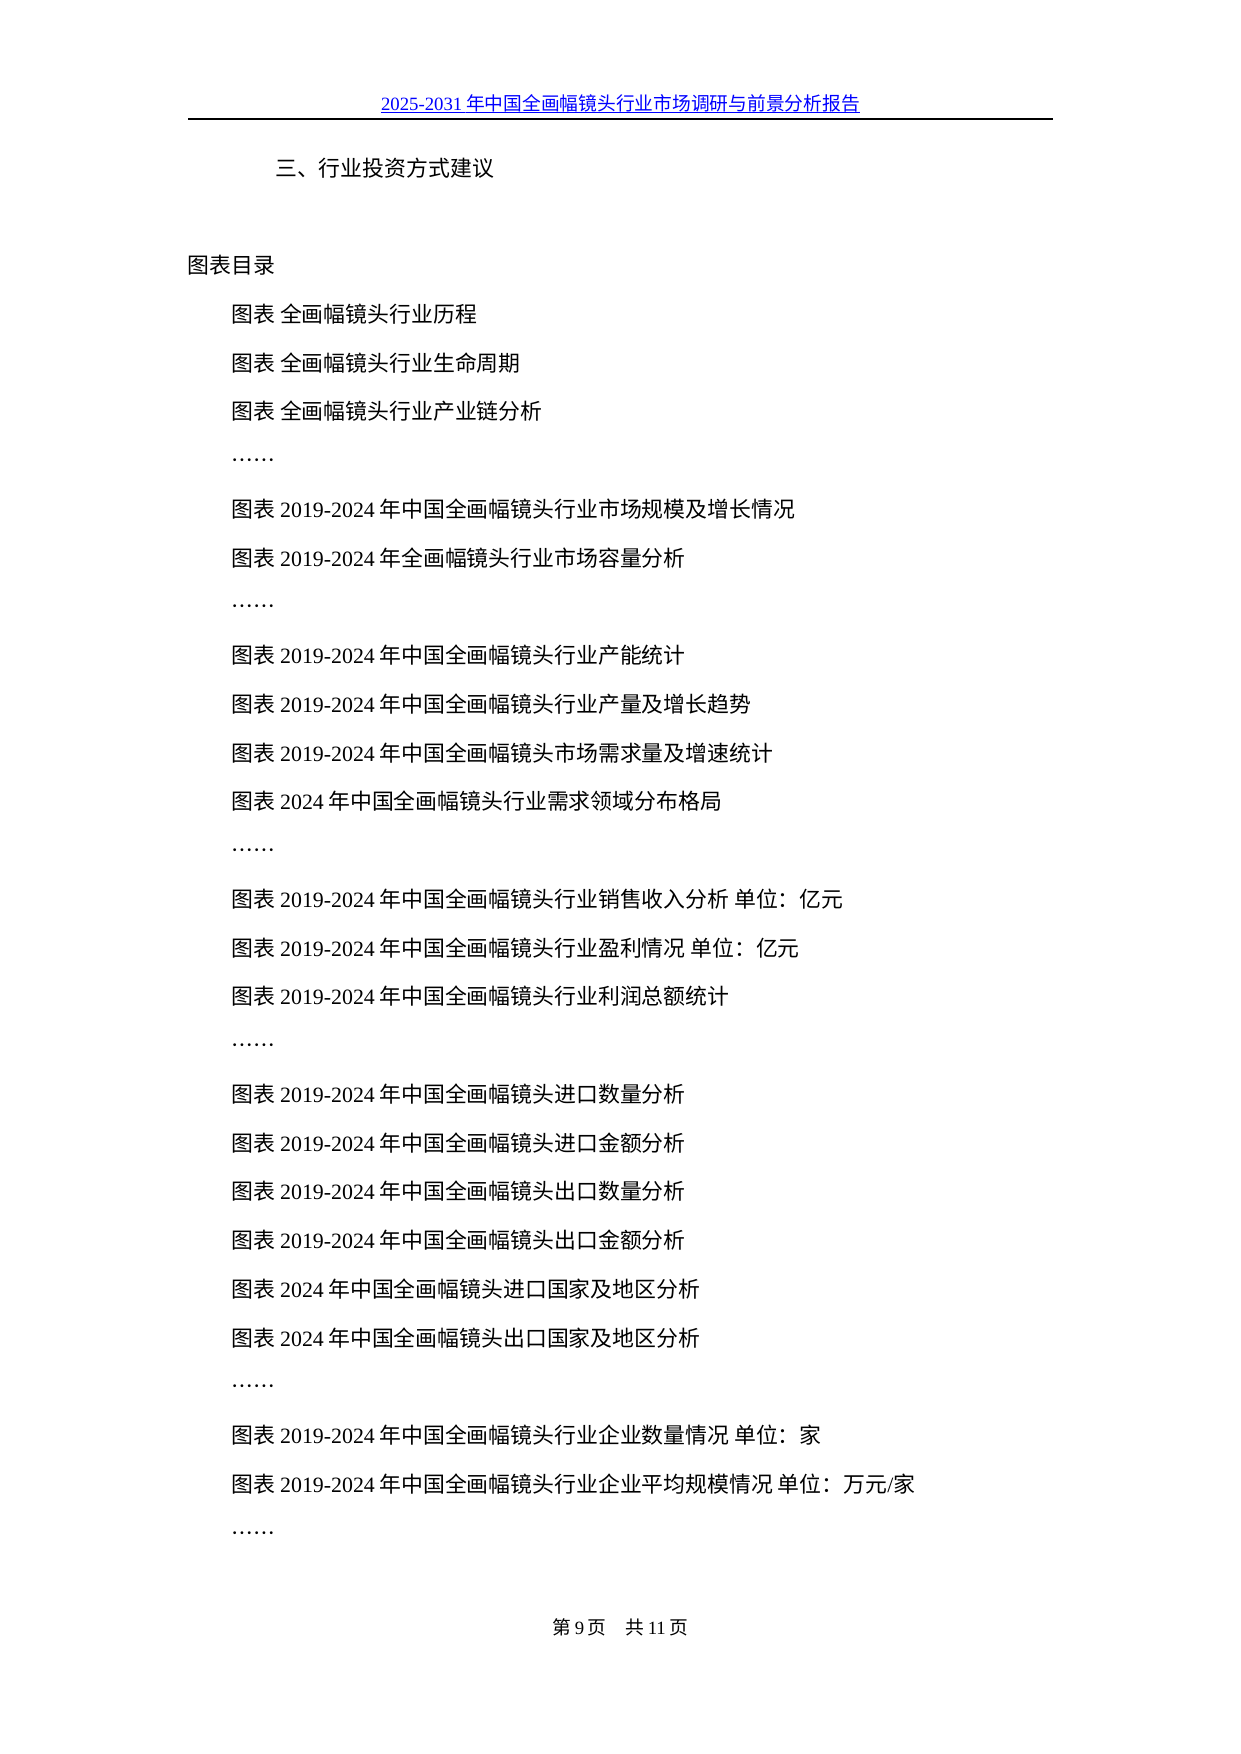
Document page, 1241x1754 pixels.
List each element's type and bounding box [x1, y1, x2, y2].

text [187, 150, 1053, 1548]
